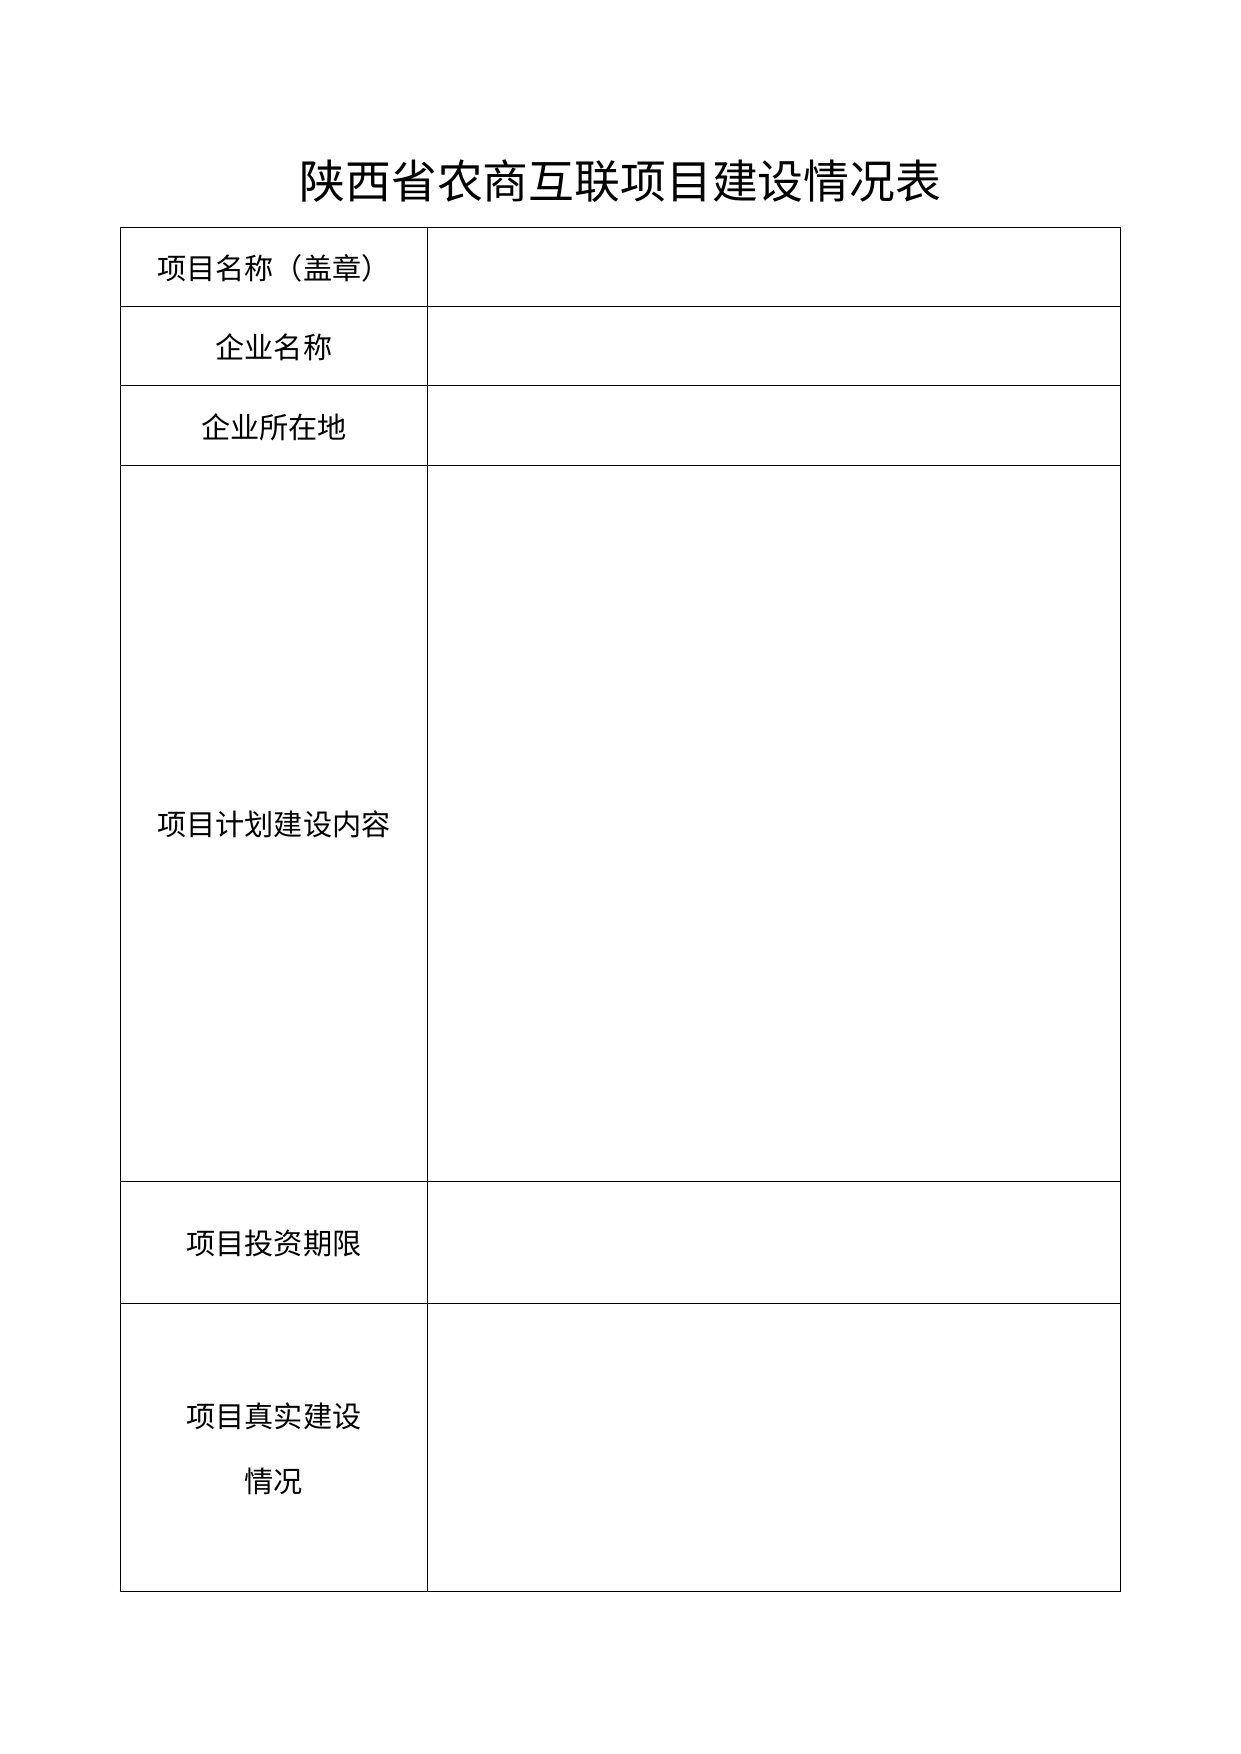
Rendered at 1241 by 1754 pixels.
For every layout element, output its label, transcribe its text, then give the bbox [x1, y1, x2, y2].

text 陕西省农商互联项目建设情况表 [118, 129, 1122, 227]
table_cell [428, 307, 1120, 385]
table_cell 项目投资期限 [121, 1182, 427, 1302]
table_cell 企业所在地 [121, 386, 427, 464]
table_cell [428, 1182, 1120, 1302]
table_cell 项目计划建设内容 [121, 466, 427, 1181]
table_cell [428, 466, 1120, 1181]
table_header 项目名称（盖章） [121, 228, 427, 306]
table_cell [428, 1304, 1120, 1591]
table_cell 企业名称 [121, 307, 427, 385]
table_cell [428, 386, 1120, 464]
table_cell 项目真实建设 情况 [121, 1304, 427, 1591]
table_header [428, 228, 1120, 306]
